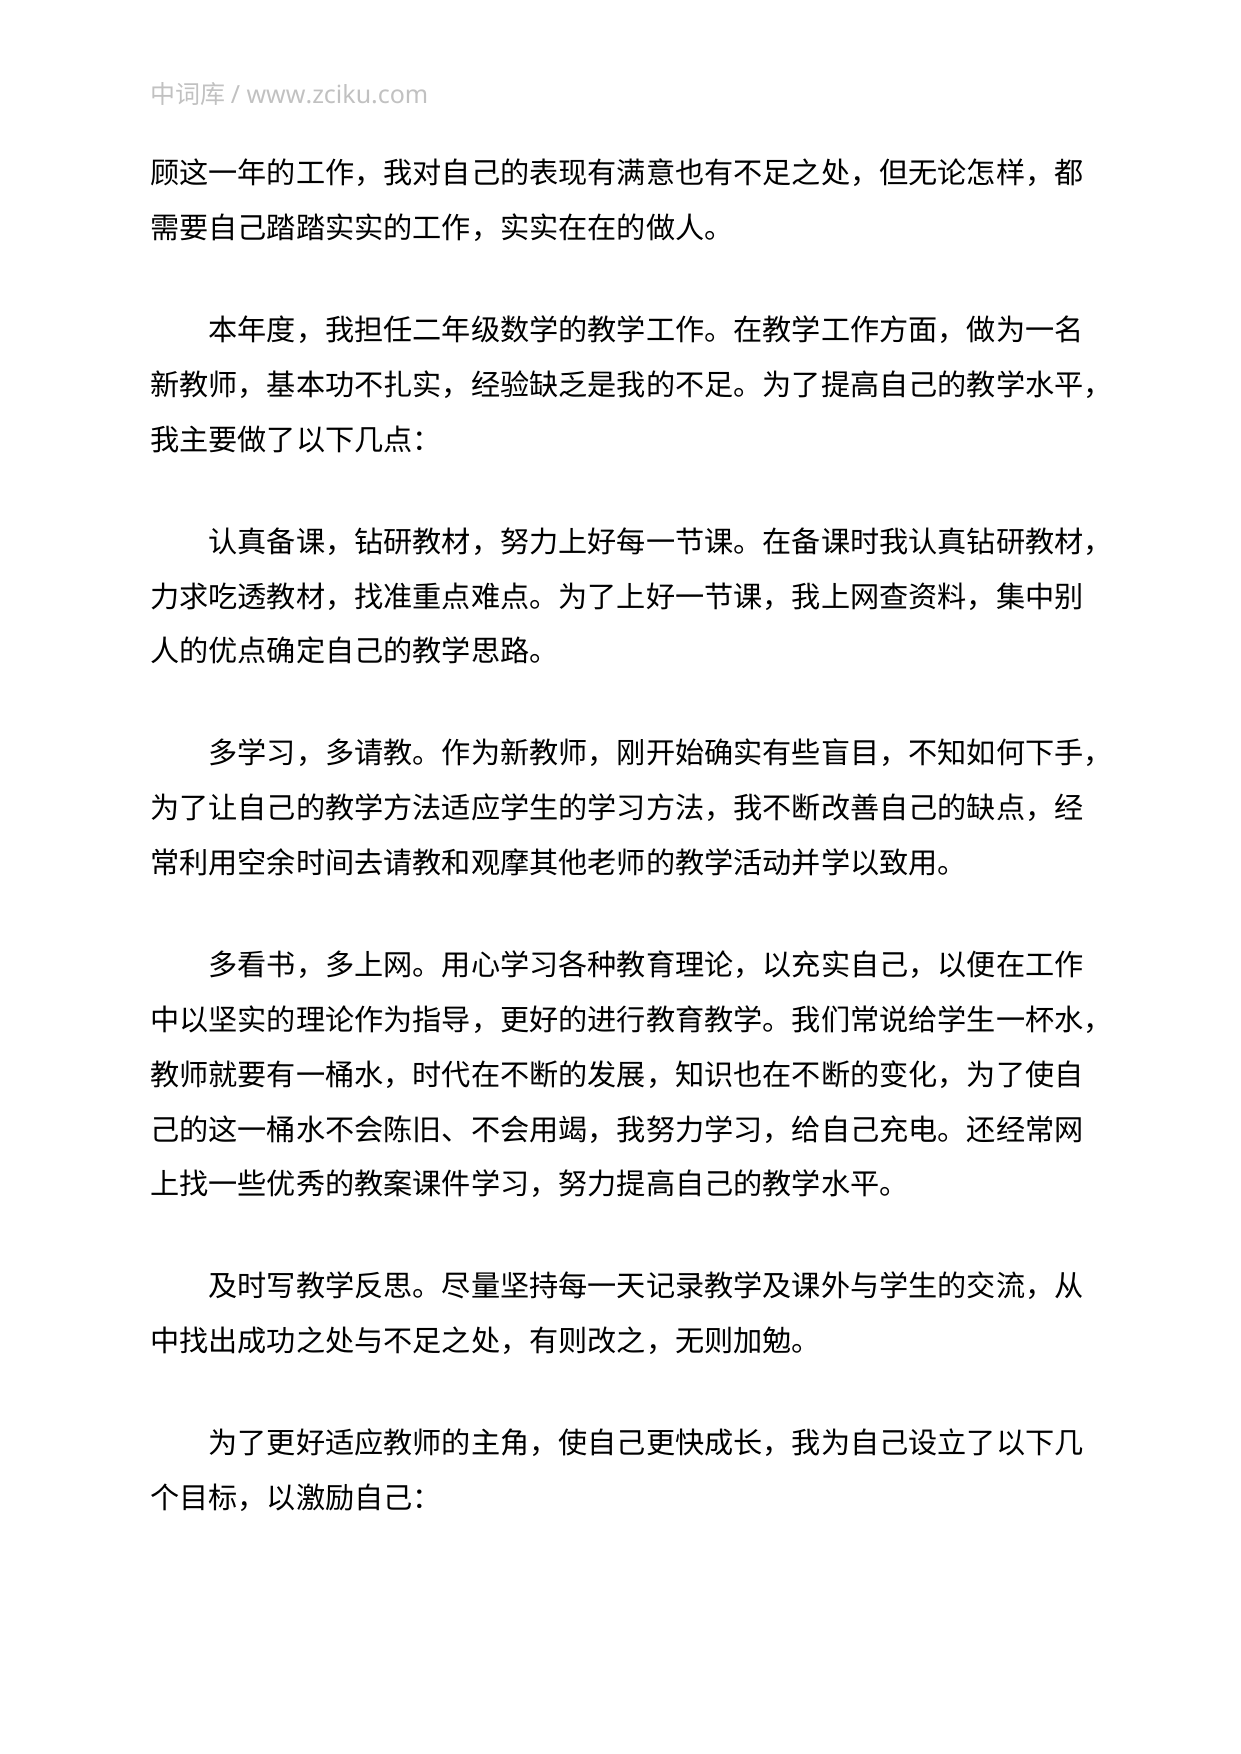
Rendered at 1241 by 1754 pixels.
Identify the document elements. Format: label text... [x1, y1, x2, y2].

text 多看书，多上网。用心学习各种教育理论，以充实自己，以便在工作中以坚实的理论作为指导，更好的进行教育教学。我们常说给学生一杯水，教师就要有一桶水，时代在不断的发展，知识也在不断的变化，为了使自己的这一桶水不会陈旧、不会用竭，我努力学习，给自己充电。还经常网上找一些优秀的教案课件学习，努力提高自己的教学水平。 [150, 941, 1090, 1203]
text 认真备课，钻研教材，努力上好每一节课。在备课时我认真钻研教材，力求吃透教材，找准重点难点。为了上好一节课，我上网查资料，集中别人的优点确定自己的教学思路。 [150, 518, 1090, 670]
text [150, 150, 1090, 247]
text 及时写教学反思。尽量坚持每一天记录教学及课外与学生的交流，从中找出成功之处与不足之处，有则改之，无则加勉。 [150, 1263, 1090, 1360]
text 本年度，我担任二年级数学的教学工作。在教学工作方面，做为一名新教师，基本功不扎实，经验缺乏是我的不足。为了提高自己的教学水平，我主要做了以下几点： [150, 307, 1090, 459]
text 为了更好适应教师的主角，使自己更快成长，我为自己设立了以下几个目标，以激励自己： [150, 1419, 1090, 1517]
text 多学习，多请教。作为新教师，刚开始确实有些盲目，不知如何下手，为了让自己的教学方法适应学生的学习方法，我不断改善自己的缺点，经常利用空余时间去请教和观摩其他老师的教学活动并学以致用。 [150, 730, 1090, 882]
